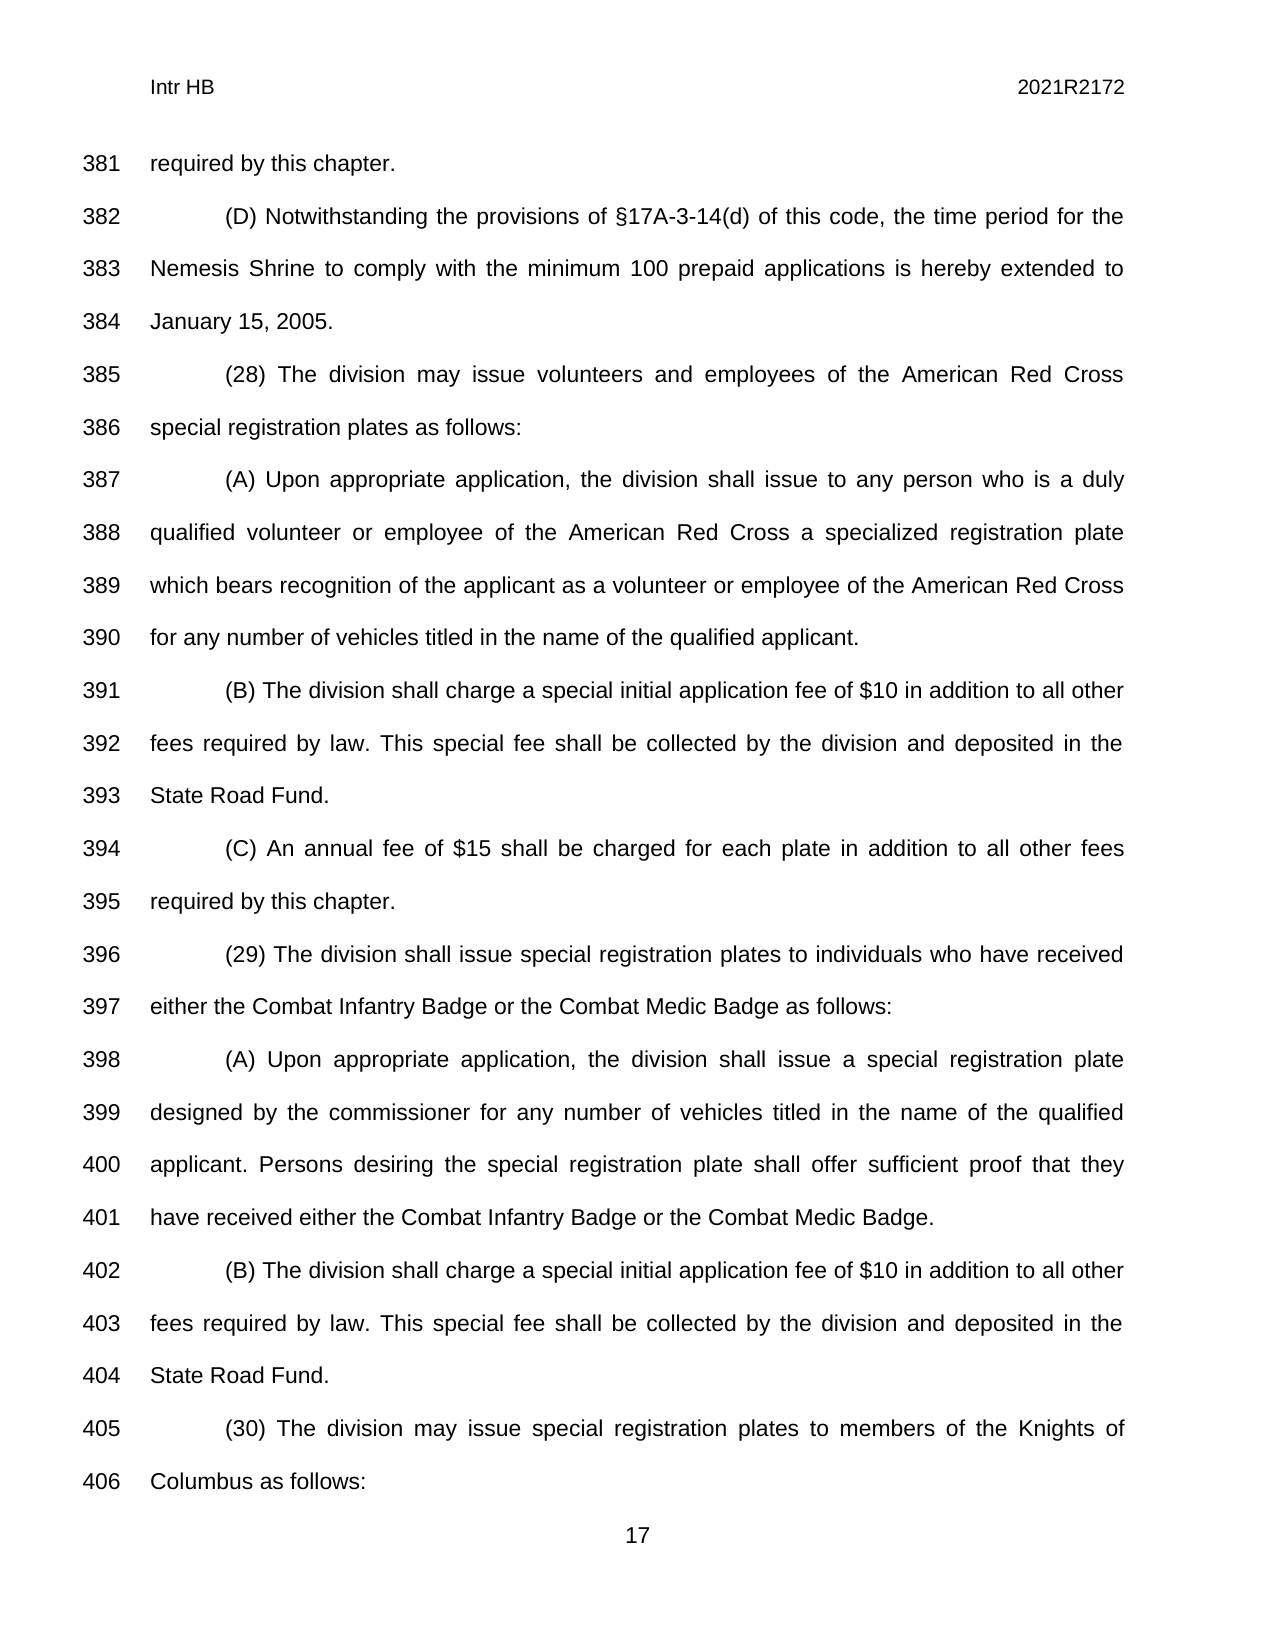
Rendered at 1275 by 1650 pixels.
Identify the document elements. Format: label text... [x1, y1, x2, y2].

text (A) Upon appropriate application, the division shall issue to any person who is a duly qualified volunteer or employee of the American Red Cross a specialized registration plate which bears recognition of the applicant as a volunteer or employee of the American Red Cross for any number of vehicles titled in the name of the qualified applicant. [150, 466, 1125, 651]
text (29) The division shall issue special registration plates to individuals who have received either the Combat Infantry Badge or the Combat Medic Badge as follows: [150, 941, 1125, 1020]
text (28) The division may issue volunteers and employees of the American Red Cross special registration plates as follows: [150, 361, 1125, 440]
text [150, 150, 1125, 176]
text (30) The division may issue special registration plates to members of the Knights of Columbus as follows: [150, 1415, 1125, 1494]
text (A) Upon appropriate application, the division shall issue a special registration plate designed by the commissioner for any number of vehicles titled in the name of the qualified applicant. Persons desiring the special registration plate shall offer sufficient proof that they have received either the Combat Infantry Badge or the Combat Medic Badge. [150, 1046, 1125, 1231]
text (C) An annual fee of $15 shall be charged for each plate in addition to all other fees required by this chapter. [150, 835, 1125, 914]
text (D) Notwithstanding the provisions of §17A-3-14(d) of this code, the time period for the Nemesis Shrine to comply with the minimum 100 prepaid applications is hereby extended to January 15, 2005. [150, 203, 1125, 334]
